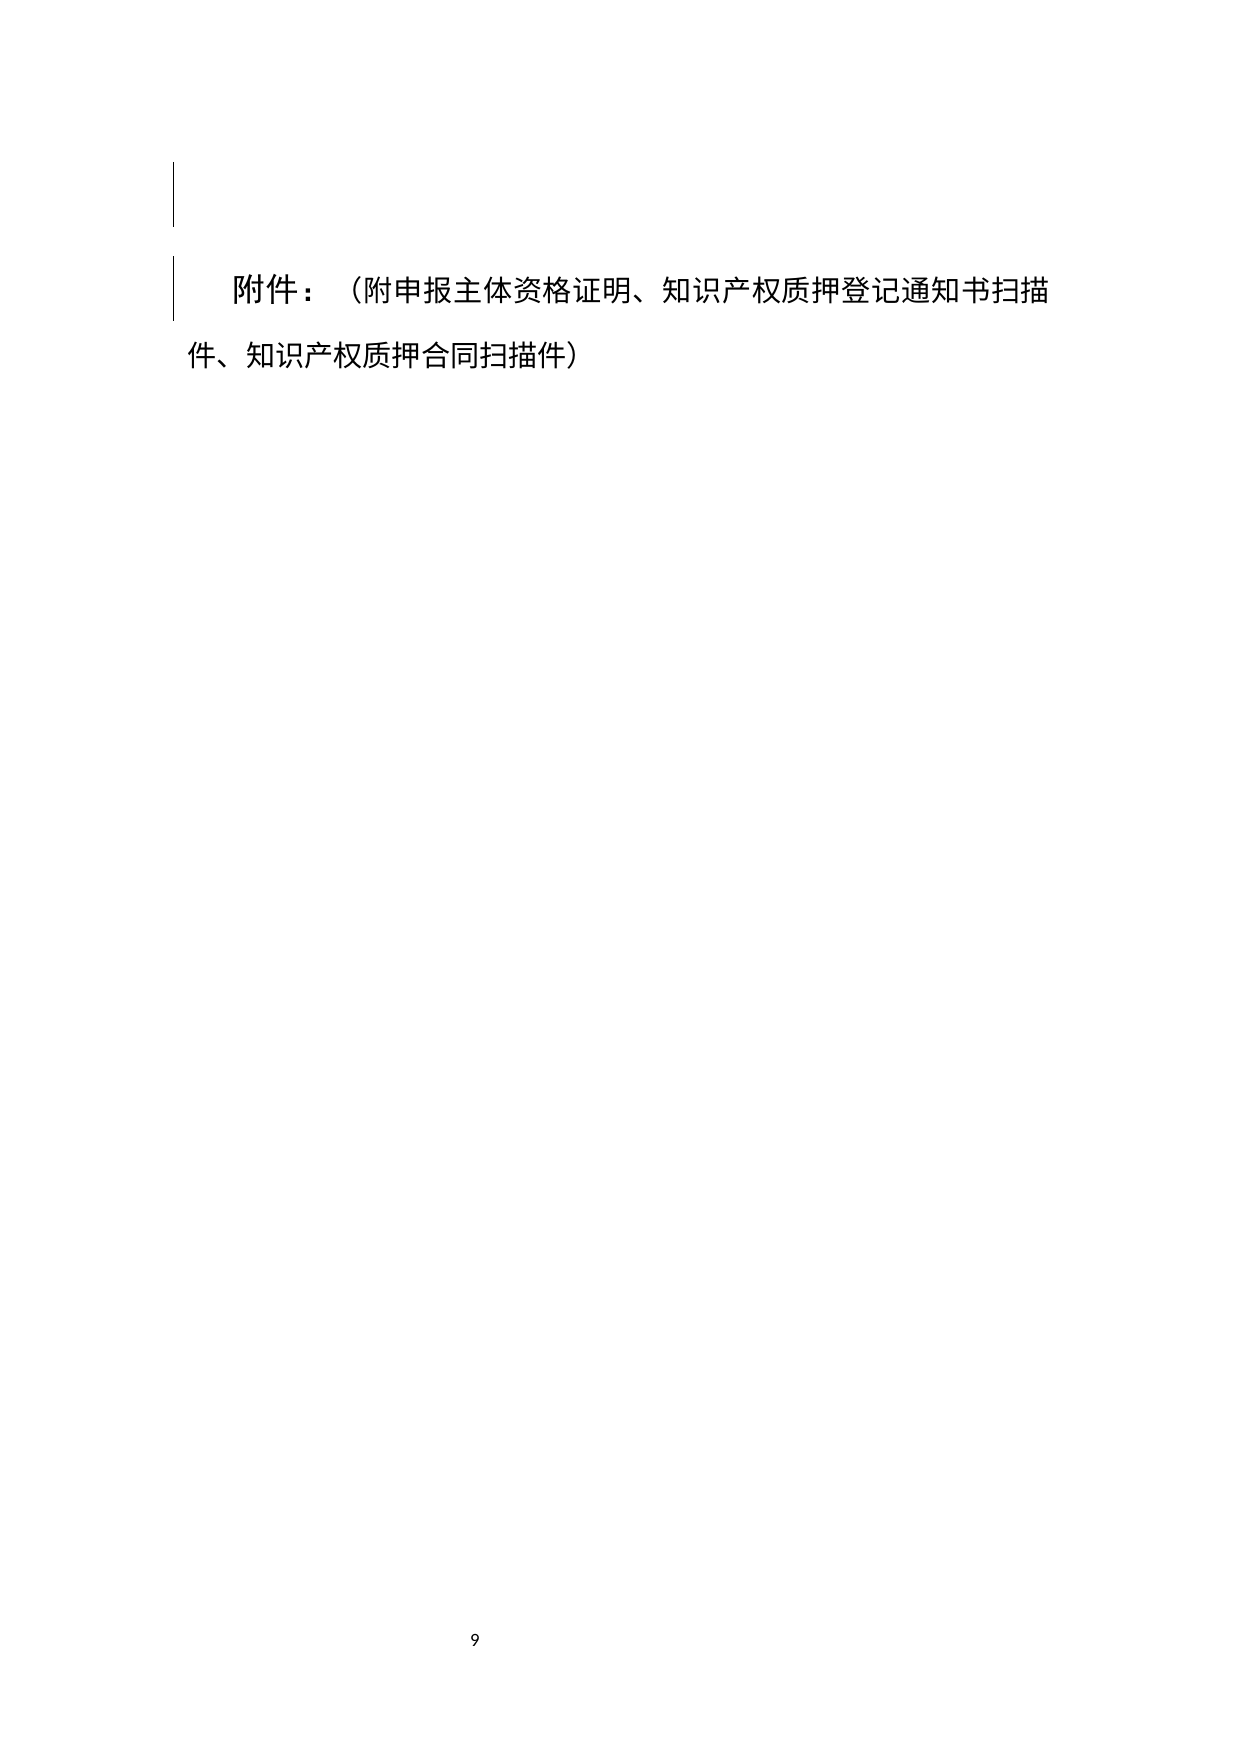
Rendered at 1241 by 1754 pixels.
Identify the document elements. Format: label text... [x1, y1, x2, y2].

text 附件：（附申报主体资格证明、知识产权质押登记通知书扫描件、知识产权质押合同扫描件） [187, 256, 1053, 386]
